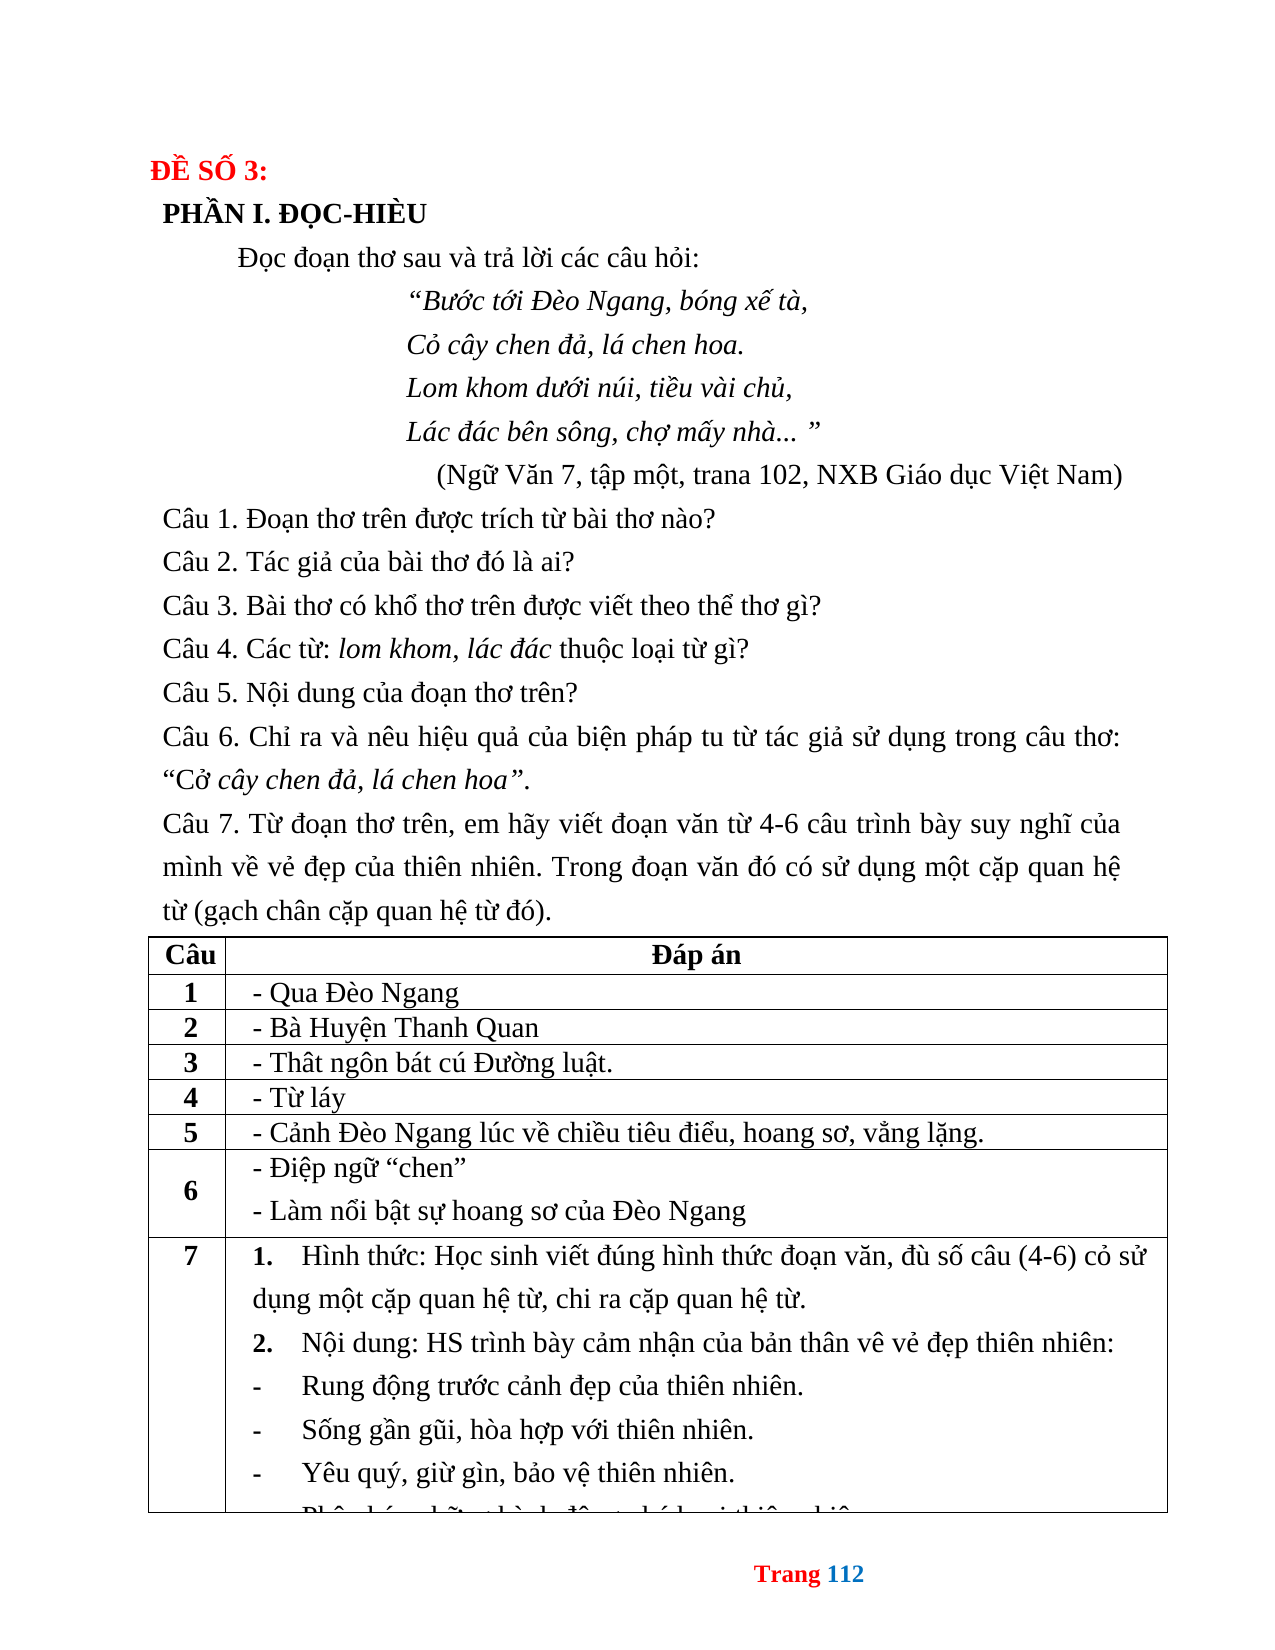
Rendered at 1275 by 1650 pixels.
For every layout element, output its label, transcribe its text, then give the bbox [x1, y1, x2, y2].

text Đọc đoạn thơ sau và trả lời các câu hỏi: [237, 240, 1125, 273]
text (Ngữ Văn 7, tập một, trana 102, NXB Giáo dục Việt Nam) [150, 457, 1123, 491]
text Lom khom dưới núi, tiều vài chủ, [406, 370, 1125, 404]
table_cell 4 [149, 1080, 225, 1114]
text Câu 3. Bài thơ có khổ thơ trên được viết theo thể thơ gì? [162, 588, 1125, 622]
table_cell - Điệp ngữ “chen” - Làm nổi bật sự hoang sơ của Đèo Ngang [226, 1150, 1167, 1237]
table_cell 1 [149, 975, 225, 1009]
table_cell - Bà Huyện Thanh Quan [226, 1010, 1167, 1044]
text PHẦN I. ĐỌC-HIÈU [162, 196, 1125, 230]
text Cỏ cây chen đả, lá chen hoa. [406, 327, 1125, 360]
table_cell 3 [149, 1045, 225, 1079]
text Câu 1. Đoạn thơ trên được trích từ bài thơ nào? [162, 501, 1125, 534]
text Câu 5. Nội dung của đoạn thơ trên? [162, 675, 1125, 709]
table_cell 7 [149, 1238, 225, 1512]
text ĐỀ SỐ 3: [150, 153, 1125, 186]
table_header Câu [149, 938, 225, 974]
table_cell Hình thức: Học sinh viết đúng hình thức đoạn văn, đù số câu (4-6) cỏ sử dụng một cặp quan hệ từ, chi ra cặp quan hệ từ. Nội dung: HS trình bày cảm nhận của bản thân vê vẻ đẹp thiên nhiên: Rung động trước cảnh đẹp của thiên nhiên. Sống gần gũi, hòa hợp với thiên nhiên. Yêu quý, giừ gìn, bảo vệ thiên nhiên. Phê phán những hành động phá hoại thiên nhiên. [226, 1238, 1167, 1512]
text Lác đác bên sông, chợ mấy nhà... ” [406, 414, 1125, 447]
table_cell - Qua Đèo Ngang [226, 975, 1167, 1009]
table_cell - Thât ngôn bát cú Đường luật. [226, 1045, 1167, 1079]
table_cell 5 [149, 1115, 225, 1149]
table_cell 2 [149, 1010, 225, 1044]
text Câu 2. Tác giả của bài thơ đó là ai? [162, 544, 1125, 578]
table_cell - Từ láy [226, 1080, 1167, 1114]
text Câu 4. Các từ: lom khom, lác đác thuộc loại từ gì? [162, 632, 1125, 665]
table_header Đáp án [226, 938, 1167, 974]
table_cell - Cảnh Đèo Ngang lúc về chiều tiêu điểu, hoang sơ, vẳng lặng. [226, 1115, 1167, 1149]
text “Bước tới Đèo Ngang, bóng xế tà, [406, 283, 1125, 317]
text Câu 6. Chỉ ra và nêu hiệu quả của biện pháp tu từ tác giả sử dụng trong câu thơ: “Cở cây chen đả, lá chen hoa”. [162, 719, 1123, 796]
table_cell 6 [149, 1150, 225, 1237]
text Câu 7. Từ đoạn thơ trên, em hãy viết đoạn văn từ 4-6 câu trình bày suy nghĩ của mình về vẻ đẹp của thiên nhiên. Trong đoạn văn đó có sử dụng một cặp quan hệ từ (gạch chân cặp quan hệ từ đó). [162, 806, 1123, 926]
